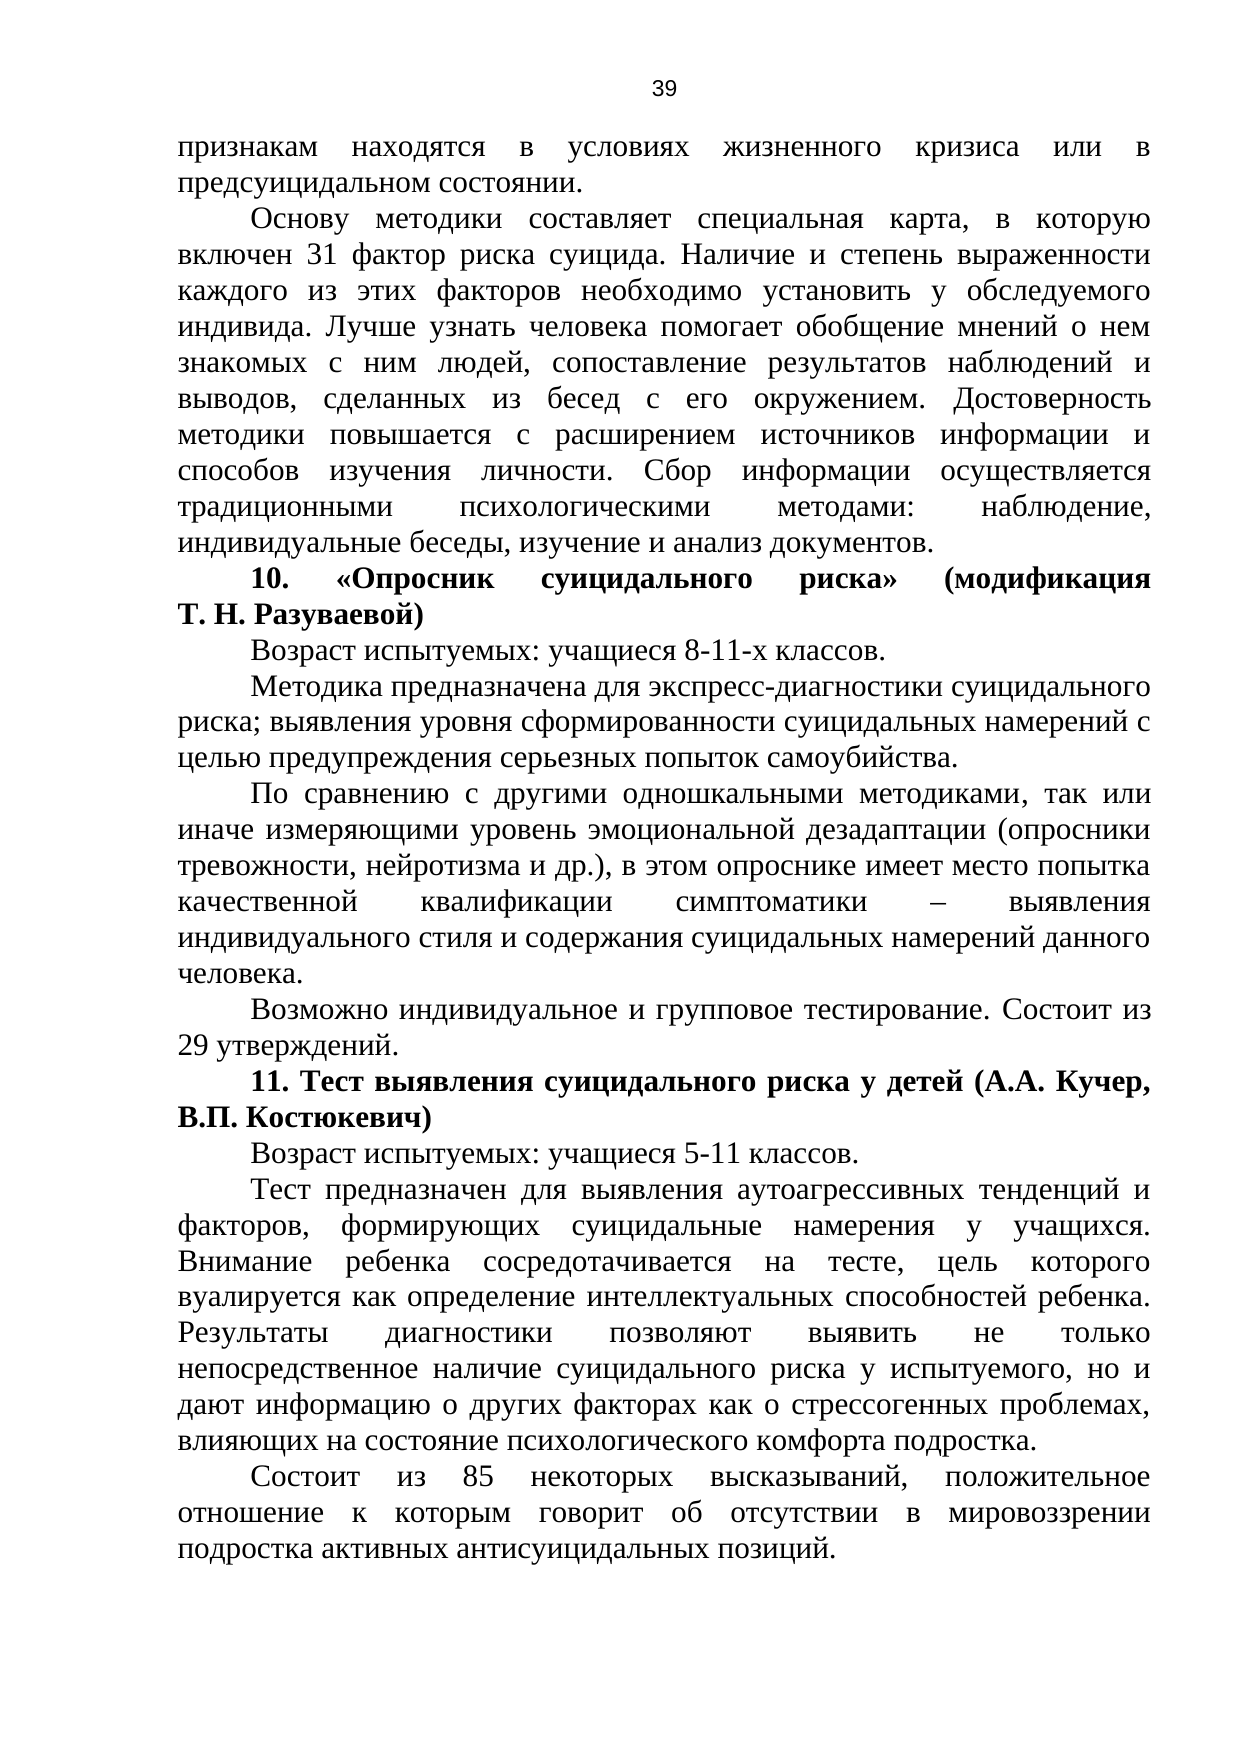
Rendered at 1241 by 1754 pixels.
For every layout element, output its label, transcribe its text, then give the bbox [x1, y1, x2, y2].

text Тест предназначен для выявления аутоагрессивных тенденций и факторов, формирующих суицидальные намерения у учащихся. Внимание ребенка сосредотачивается на тесте, цель которого вуалируется как определение интеллектуальных способностей ребенка. Результаты диагностики позволяют выявить не только непосредственное наличие суицидального риска у испытуемого, но и дают информацию о других факторах как о стрессогенных проблемах, влияющих на состояние психологического комфорта подростка. [177, 1170, 1152, 1457]
text 10. «Опросник суицидального риска» (модификация Т. Н. Разуваевой) [177, 559, 1152, 631]
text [177, 128, 1152, 199]
text Возраст испытуемых: учащиеся 8-11-х классов. [177, 631, 1152, 667]
text Методика предназначена для экспресс-диагностики суицидального риска; выявления уровня сформированности суицидальных намерений с целью предупреждения серьезных попыток самоубийства. [177, 667, 1152, 774]
text Основу методики составляет специальная карта, в которую включен 31 фактор риска суицида. Наличие и степень выраженности каждого из этих факторов необходимо установить у обследуемого индивида. Лучше узнать человека помогает обобщение мнений о нем знакомых с ним людей, сопоставление результатов наблюдений и выводов, сделанных из бесед с его окружением. Достоверность методики повышается с расширением источников информации и способов изучения личности. Сбор информации осуществляется традиционными психологическими методами: наблюдение, индивидуальные беседы, изучение и анализ документов. [177, 199, 1152, 559]
text 11. Тест выявления суицидального риска у детей (А.А. Кучер, В.П. Костюкевич) [177, 1062, 1152, 1134]
text Возраст испытуемых: учащиеся 5-11 классов. [177, 1134, 1152, 1170]
text Возможно индивидуальное и групповое тестирование. Состоит из 29 утверждений. [177, 990, 1152, 1062]
text По сравнению с другими одношкальными методиками, так или иначе измеряющими уровень эмоциональной дезадаптации (опросники тревожности, нейротизма и др.), в этом опроснике имеет место попытка качественной квалификации симптоматики – выявления индивидуального стиля и содержания суицидальных намерений данного человека. [177, 774, 1152, 990]
text Состоит из 85 некоторых высказываний, положительное отношение к которым говорит об отсутствии в мировоззрении подростка активных антисуицидальных позиций. [177, 1457, 1152, 1565]
